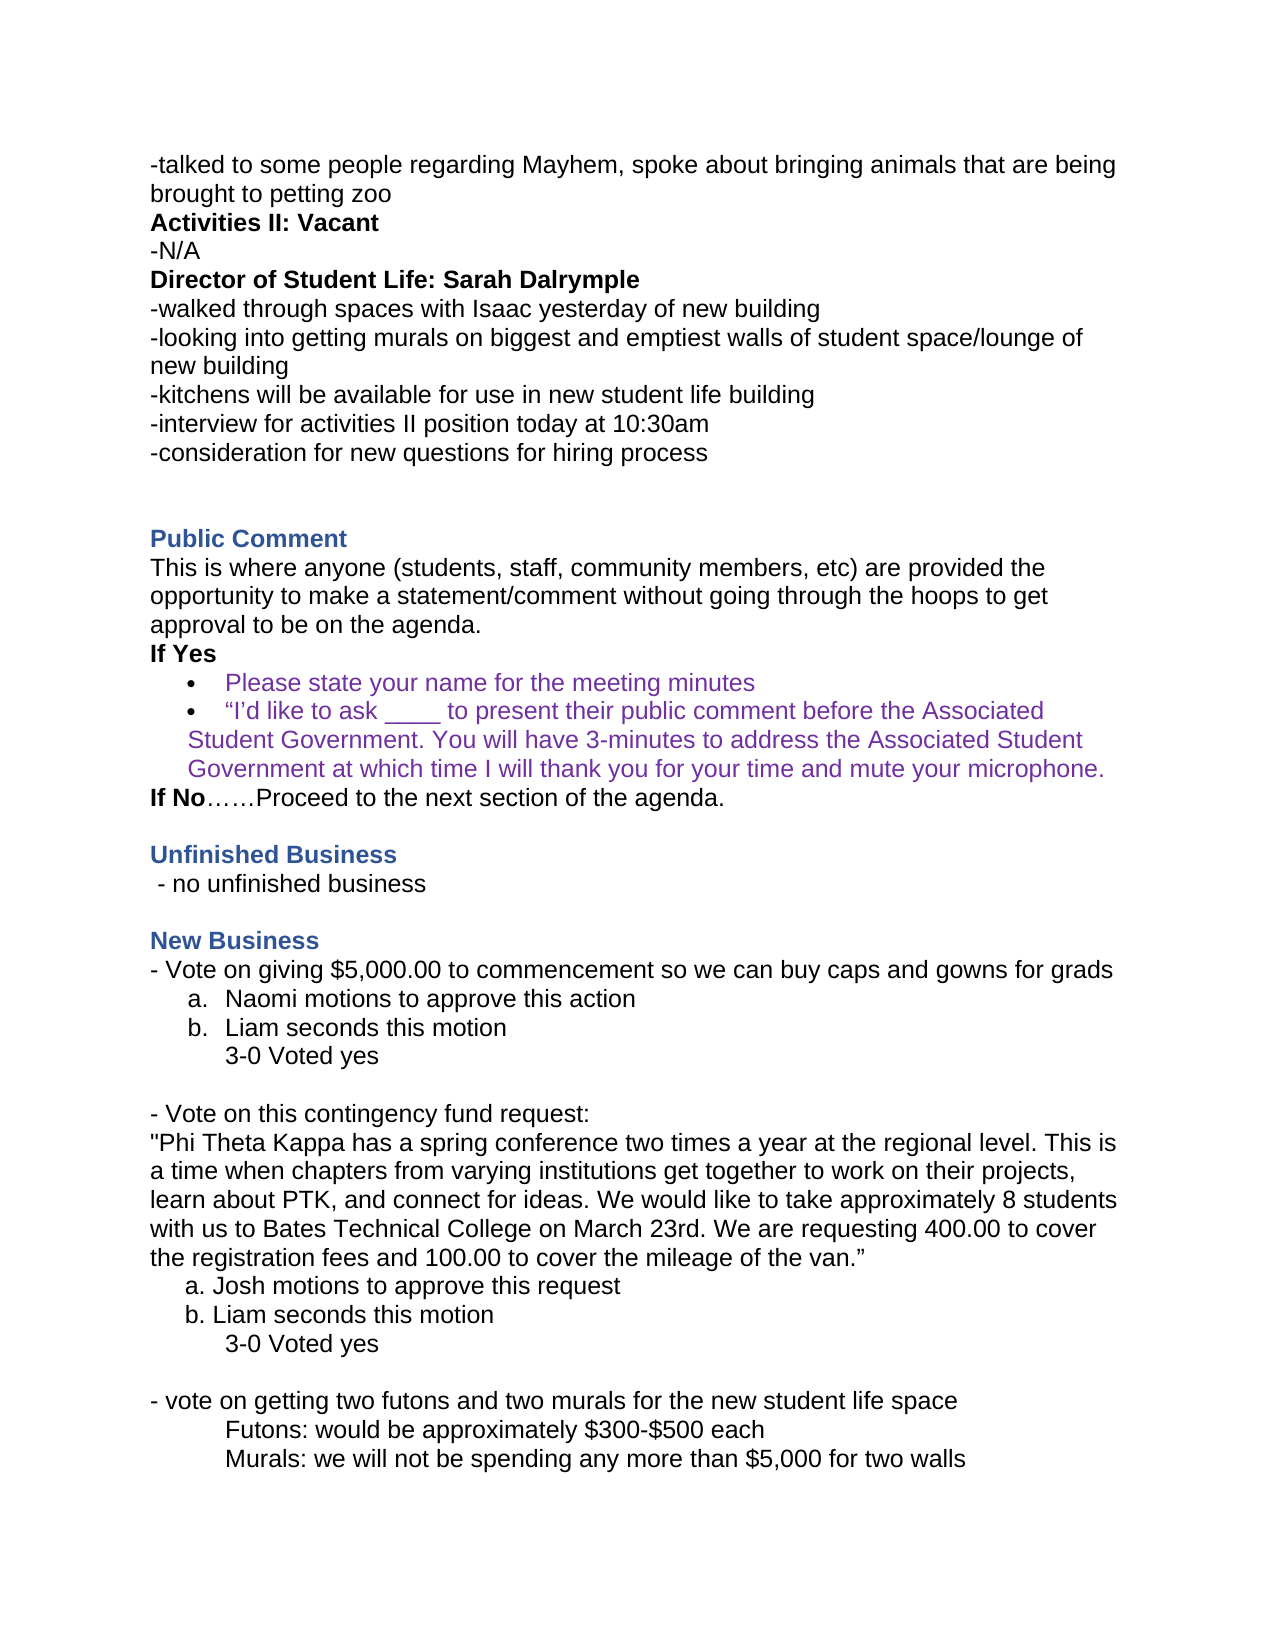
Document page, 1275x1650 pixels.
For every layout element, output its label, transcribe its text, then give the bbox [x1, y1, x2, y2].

text b. Liam seconds this motion [150, 1300, 1125, 1329]
text - vote on getting two futons and two murals for the new student life space [150, 1386, 1125, 1415]
text Director of Student Life: Sarah Dalrymple [150, 265, 1125, 294]
text New Business - Vote on giving $5,000.00 to commencement so we can buy caps and gowns for grads [150, 926, 1125, 984]
list Please state your name for the meeting minutes [187, 667, 1125, 696]
text If No……Proceed to the next section of the agenda. [150, 782, 1125, 811]
list Naomi motions to approve this action [187, 984, 1125, 1012]
text -consideration for new questions for hiring process [150, 437, 1125, 466]
text a. Josh motions to approve this request [150, 1271, 1125, 1300]
text -walked through spaces with Isaac yesterday of new building [150, 294, 1125, 322]
text -N/A [150, 236, 1125, 265]
text -interview for activities II position today at 10:30am [150, 409, 1125, 437]
text -talked to some people regarding Mayhem, spoke about bringing animals that are being brought to petting zoo Activities II: Vacant [150, 150, 1125, 236]
text Futons: would be approximately $300-$500 each [150, 1415, 1125, 1444]
list Liam seconds this motion [187, 1012, 1125, 1041]
text 3-0 Voted yes [150, 1329, 1125, 1357]
text Murals: we will not be spending any more than $5,000 for two walls [150, 1444, 1125, 1472]
text -looking into getting murals on biggest and emptiest walls of student space/lounge of new building [150, 322, 1125, 380]
text -kitchens will be available for use in new student life building [150, 380, 1125, 409]
list “I’d like to ask ____ to present their public comment before the Associated Student Government. You will have 3-minutes to address the Associated Student Government at which time I will thank you for your time and mute your microphone. [187, 696, 1125, 782]
text Public Comment This is where anyone (students, staff, community members, etc) are provided the opportunity to make a statement/comment without going through the hoops to get approval to be on the agenda. [150, 524, 1125, 639]
text Unfinished Business - no unfinished business [150, 840, 1125, 897]
text 3-0 Voted yes [225, 1041, 1125, 1070]
text If Yes [150, 639, 1125, 667]
text - Vote on this contingency fund request: "Phi Theta Kappa has a spring conference two times a year at the regional level. This is a time when chapters from varying institutions get together to work on their projects, learn about PTK, and connect for ideas. We would like to take approximately 8 students with us to Bates Technical College on March 23rd. We are requesting 400.00 to cover the registration fees and 100.00 to cover the mileage of the van.” [150, 1099, 1125, 1271]
